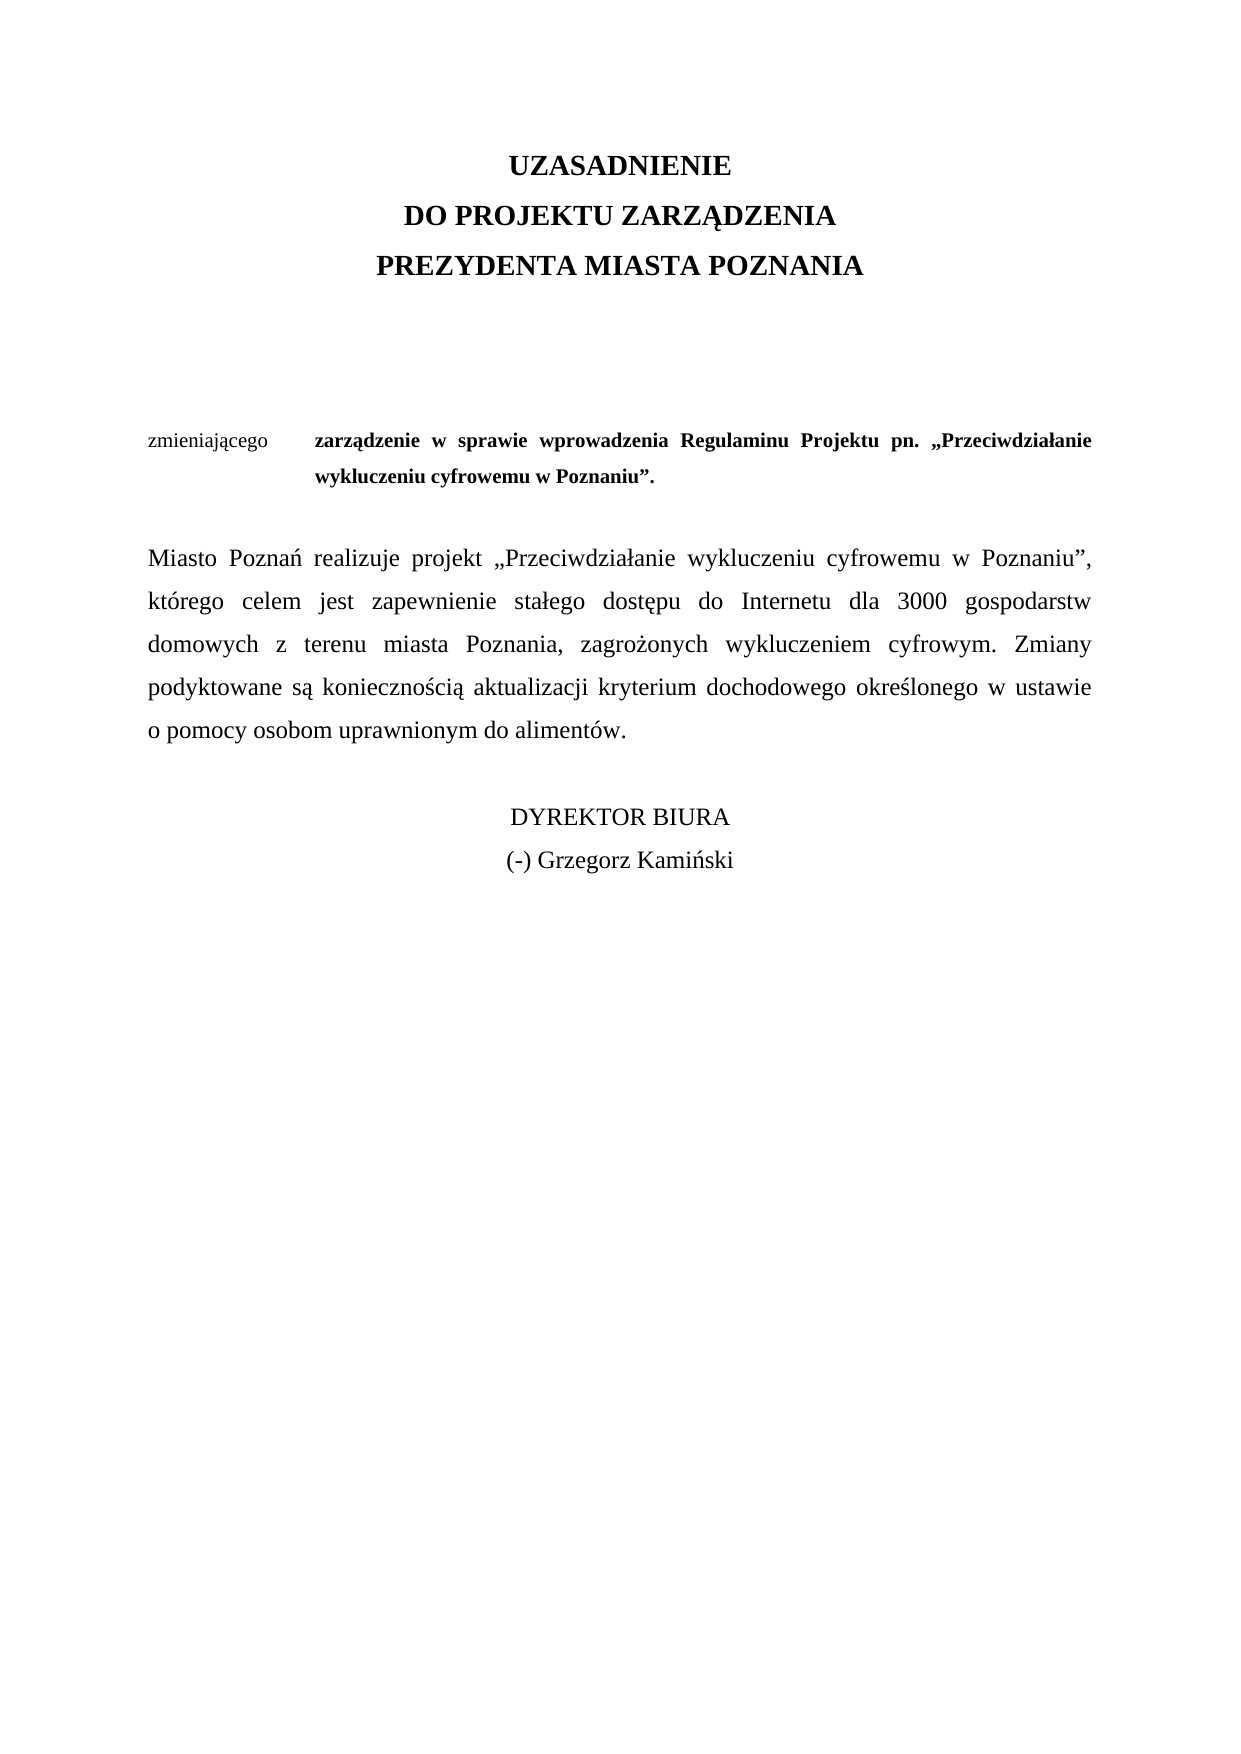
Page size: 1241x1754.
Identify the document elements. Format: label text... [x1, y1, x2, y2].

subtitle UZASADNIENIE [148, 148, 1093, 181]
subtitle DO PROJEKTU ZARZĄDZENIA [148, 198, 1093, 231]
text Miasto Poznań realizuje projekt „Przeciwdziałanie wykluczeniu cyfrowemu w Poznaniu”, którego celem jest zapewnienie stałego dostępu do Internetu dla 3000 gospodarstw domowych z terenu miasta Poznania, zagrożonych wykluczeniem cyfrowym. Zmiany podyktowane są koniecznością aktualizacji kryterium dochodowego określonego w ustawie o pomocy osobom uprawnionym do alimentów. [148, 543, 1093, 744]
text (-) Grzegorz Kamiński [148, 845, 1093, 874]
text DYREKTOR BIURA [148, 802, 1093, 831]
table_header zmieniającego [136, 428, 303, 500]
table_header zarządzenie w sprawie wprowadzenia Regulaminu Projektu pn. „Przeciwdziałanie wykluczeniu cyfrowemu w Poznaniu”. [303, 428, 1104, 500]
subtitle PREZYDENTA MIASTA POZNANIA [148, 248, 1093, 282]
